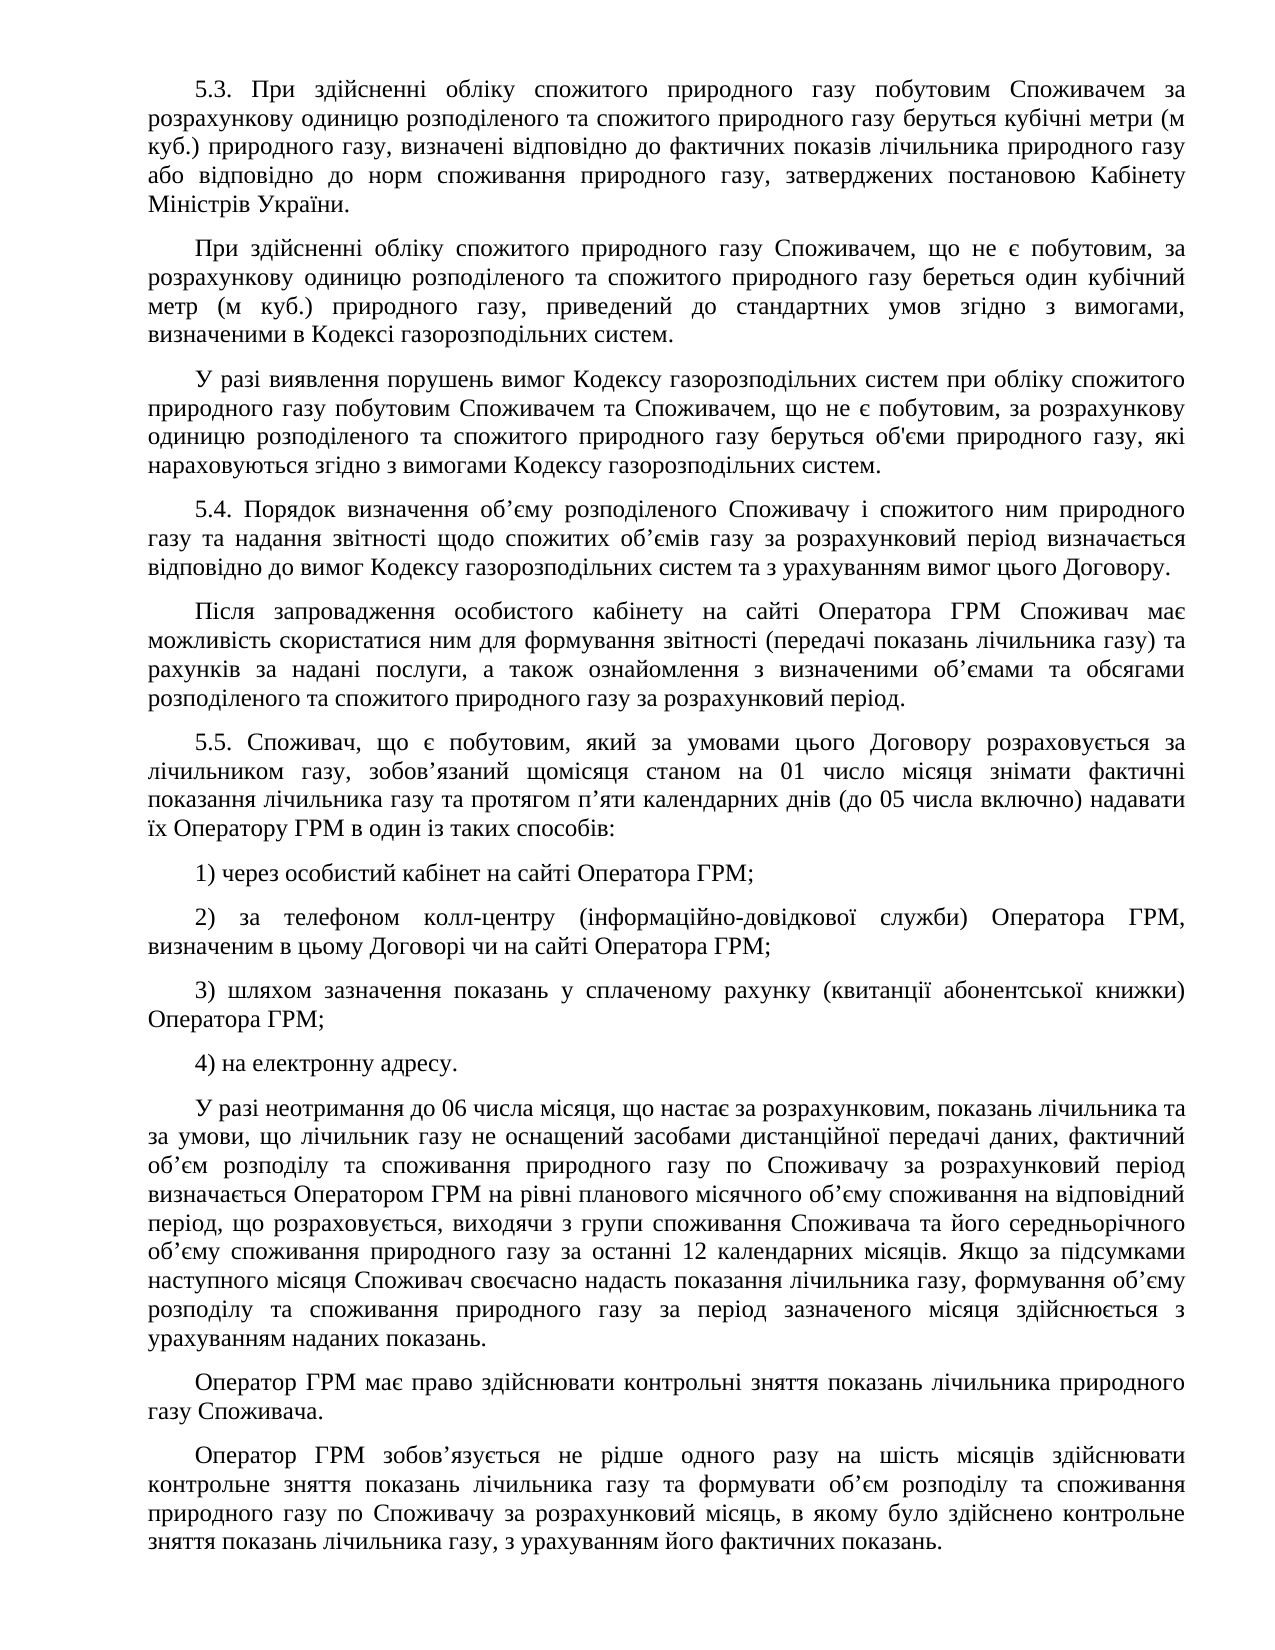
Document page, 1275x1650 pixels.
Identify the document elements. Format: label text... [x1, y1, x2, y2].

text 4) на електронну адресу. [148, 1048, 1186, 1077]
text 5.4. Порядок визначення об’єму розподіленого Споживачу і спожитого ним природного газу та надання звітності щодо спожитих об’ємів газу за розрахунковий період визначається відповідно до вимог Кодексу газорозподільних систем та з урахуванням вимог цього Договору. [148, 494, 1186, 581]
text 3) шляхом зазначення показань у сплаченому рахунку (квитанції абонентської книжки) Оператора ГРМ; [148, 975, 1186, 1033]
text 5.3. При здійсненні обліку спожитого природного газу побутовим Споживачем за розрахункову одиницю розподіленого та спожитого природного газу беруться кубічні метри (м куб.) природного газу, визначені відповідно до фактичних показів лічильника природного газу або відповідно до норм споживання природного газу, затверджених постановою Кабінету Міністрів України. [148, 74, 1186, 218]
text У разі неотримання до 06 числа місяця, що настає за розрахунковим, показань лічильника та за умови, що лічильник газу не оснащений засобами дистанційної передачі даних, фактичний об’єм розподілу та споживання природного газу по Споживачу за розрахунковий період визначається Оператором ГРМ на рівні планового місячного об’єму споживання на відповідний період, що розраховується, виходячи з групи споживання Споживача та його середньорічного об’єму споживання природного газу за останні 12 календарних місяців. Якщо за підсумками наступного місяця Споживач своєчасно надасть показання лічильника газу, формування об’єму розподілу та споживання природного газу за період зазначеного місяця здійснюється з урахуванням наданих показань. [148, 1093, 1186, 1351]
text У разі виявлення порушень вимог Кодексу газорозподільних систем при обліку спожитого природного газу побутовим Споживачем та Споживачем, що не є побутовим, за розрахункову одиницю розподіленого та спожитого природного газу беруться об'єми природного газу, які нараховуються згідно з вимогами Кодексу газорозподільних систем. [148, 364, 1186, 479]
text При здійсненні обліку спожитого природного газу Споживачем, що не є побутовим, за розрахункову одиницю розподіленого та спожитого природного газу береться один кубічний метр (м куб.) природного газу, приведений до стандартних умов згідно з вимогами, визначеними в Кодексі газорозподільних систем. [148, 233, 1186, 348]
text Після запровадження особистого кабінету на сайті Оператора ГРМ Споживач має можливість скористатися ним для формування звітності (передачі показань лічильника газу) та рахунків за надані послуги, а також ознайомлення з визначеними об’ємами та обсягами розподіленого та спожитого природного газу за розрахунковий період. [148, 596, 1186, 711]
text 1) через особистий кабінет на сайті Оператора ГРМ; [148, 858, 1186, 886]
text Оператор ГРМ має право здійснювати контрольні зняття показань лічильника природного газу Споживача. [148, 1367, 1186, 1424]
text 5.5. Споживач, що є побутовим, який за умовами цього Договору розраховується за лічильником газу, зобов’язаний щомісяця станом на 01 число місяця знімати фактичні показання лічильника газу та протягом п’яти календарних днів (до 05 числа включно) надавати їх Оператору ГРМ в один із таких способів: [148, 727, 1186, 842]
text 2) за телефоном колл-центру (інформаційно-довідкової служби) Оператора ГРМ, визначеним в цьому Договорі чи на сайті Оператора ГРМ; [148, 902, 1186, 959]
text Оператор ГРМ зобов’язується не рідше одного разу на шість місяців здійснювати контрольне зняття показань лічильника газу та формувати об’єм розподілу та споживання природного газу по Споживачу за розрахунковий місяць, в якому було здійснено контрольне зняття показань лічильника газу, з урахуванням його фактичних показань. [148, 1440, 1186, 1555]
